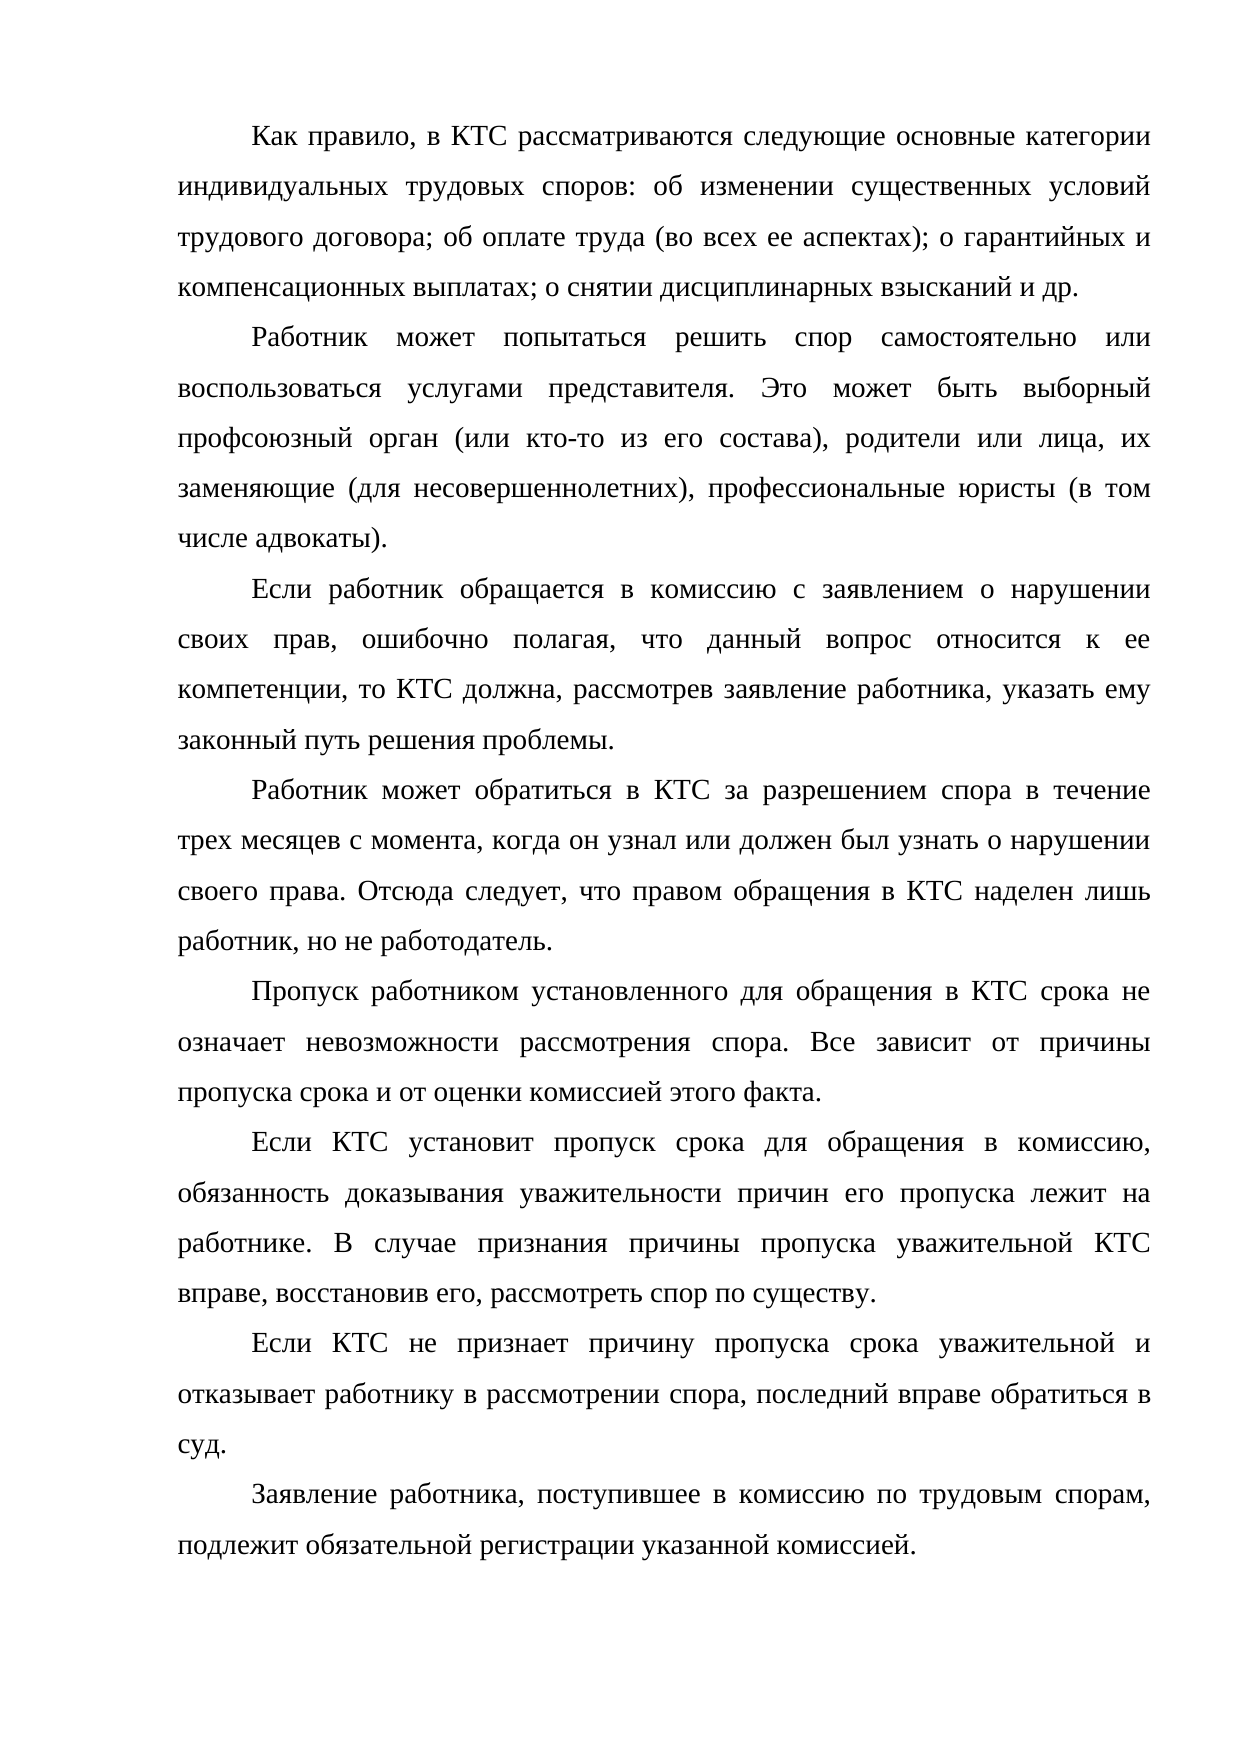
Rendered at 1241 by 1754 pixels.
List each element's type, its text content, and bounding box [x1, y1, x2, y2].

text Если КТС не признает причину пропуска срока уважительной и отказывает работнику в рассмотрении спора, последний вправе обратиться в суд. [177, 1326, 1152, 1460]
text Пропуск работником установленного для обращения в КТС срока не означает невозможности рассмотрения спора. Все зависит от причины пропуска срока и от оценки комиссией этого факта. [177, 973, 1152, 1108]
text Работник может попытаться решить спор самостоятельно или воспользоваться услугами представителя. Это может быть выборный профсоюзный орган (или кто-то из его состава), родители или лица, их заменяющие (для несовершеннолетних), профессиональные юристы (в том числе адвокаты). [177, 319, 1152, 554]
text Заявление работника, поступившее в комиссию по трудовым спорам, подлежит обязательной регистрации указанной комиссией. [177, 1477, 1152, 1560]
text Как правило, в КТС рассматриваются следующие основные категории индивидуальных трудовых споров: об изменении существенных условий трудового договора; об оплате труда (во всех ее аспектах); о гарантийных и компенсационных выплатах; о снятии дисциплинарных взысканий и др. [177, 118, 1152, 303]
text Если работник обращается в комиссию с заявлением о нарушении своих прав, ошибочно полагая, что данный вопрос относится к ее компетенции, то КТС должна, рассмотрев заявление работника, указать ему законный путь решения проблемы. [177, 571, 1152, 755]
text Если КТС установит пропуск срока для обращения в комиссию, обязанность доказывания уважительности причин его пропуска лежит на работнике. В случае признания причины пропуска уважительной КТС вправе, восстановив его, рассмотреть спор по существу. [177, 1124, 1152, 1309]
text Работник может обратиться в КТС за разрешением спора в течение трех месяцев с момента, когда он узнал или должен был узнать о нарушении своего права. Отсюда следует, что правом обращения в КТС наделен лишь работник, но не работодатель. [177, 772, 1152, 957]
